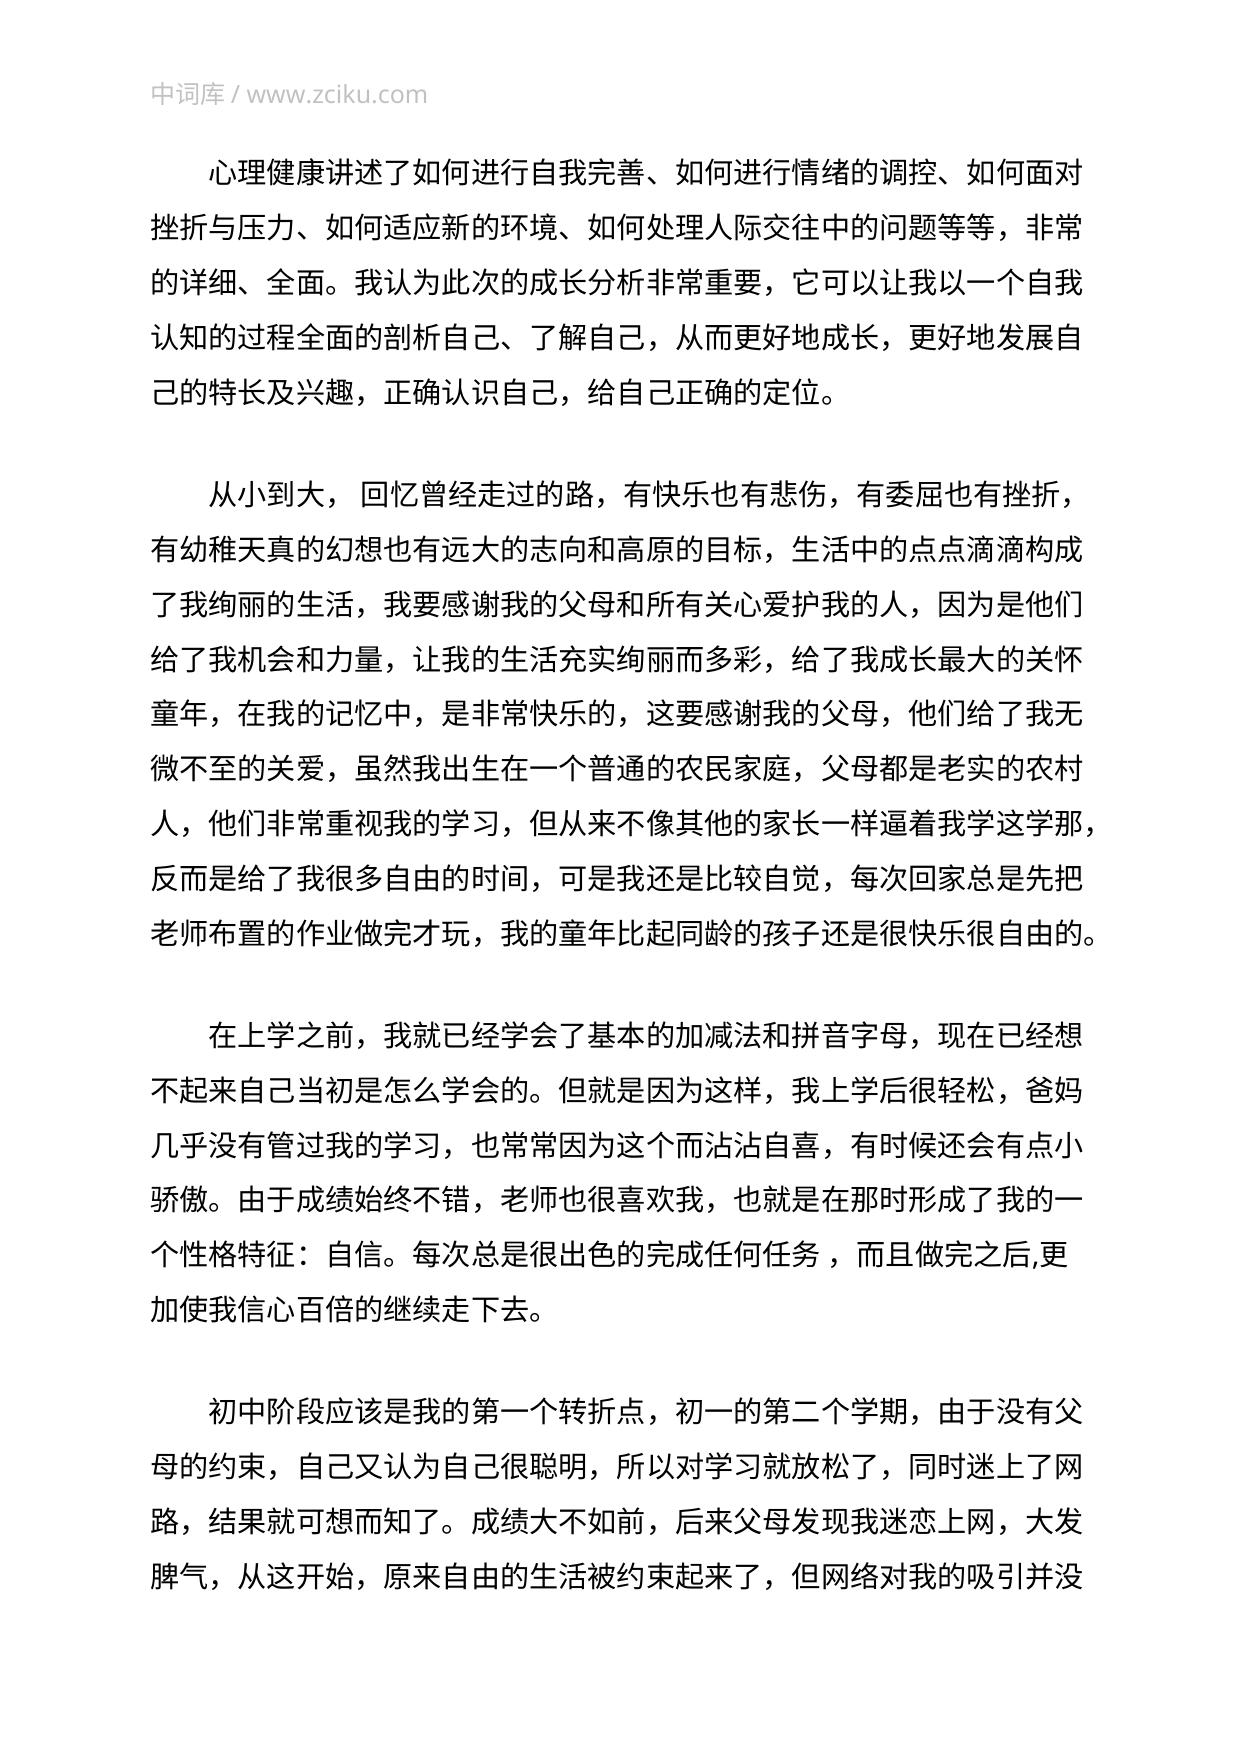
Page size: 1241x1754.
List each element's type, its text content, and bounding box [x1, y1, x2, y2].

text 从小到大， 回忆曾经走过的路，有快乐也有悲伤，有委屈也有挫折，有幼稚天真的幻想也有远大的志向和高原的目标，生活中的点点滴滴构成了我绚丽的生活，我要感谢我的父母和所有关心爱护我的人，因为是他们给了我机会和力量，让我的生活充实绚丽而多彩，给了我成长最大的关怀 童年，在我的记忆中，是非常快乐的，这要感谢我的父母，他们给了我无微不至的关爱，虽然我出生在一个普通的农民家庭，父母都是老实的农村人，他们非常重视我的学习，但从来不像其他的家长一样逼着我学这学那，反而是给了我很多自由的时间，可是我还是比较自觉，每次回家总是先把老师布置的作业做完才玩，我的童年比起同龄的孩子还是很快乐很自由的。 [150, 471, 1090, 953]
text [150, 1389, 1090, 1596]
text 在上学之前，我就已经学会了基本的加减法和拼音字母，现在已经想不起来自己当初是怎么学会的。但就是因为这样，我上学后很轻松，爸妈几乎没有管过我的学习，也常常因为这个而沾沾自喜，有时候还会有点小骄傲。由于成绩始终不错，老师也很喜欢我，也就是在那时形成了我的一个性格特征：自信。每次总是很出色的完成任何任务 ，而且做完之后,更加使我信心百倍的继续走下去。 [150, 1012, 1090, 1329]
text 心理健康讲述了如何进行自我完善、如何进行情绪的调控、如何面对挫折与压力、如何适应新的环境、如何处理人际交往中的问题等等，非常的详细、全面。我认为此次的成长分析非常重要，它可以让我以一个自我认知的过程全面的剖析自己、了解自己，从而更好地成长，更好地发展自己的特长及兴趣，正确认识自己，给自己正确的定位。 [150, 150, 1090, 412]
